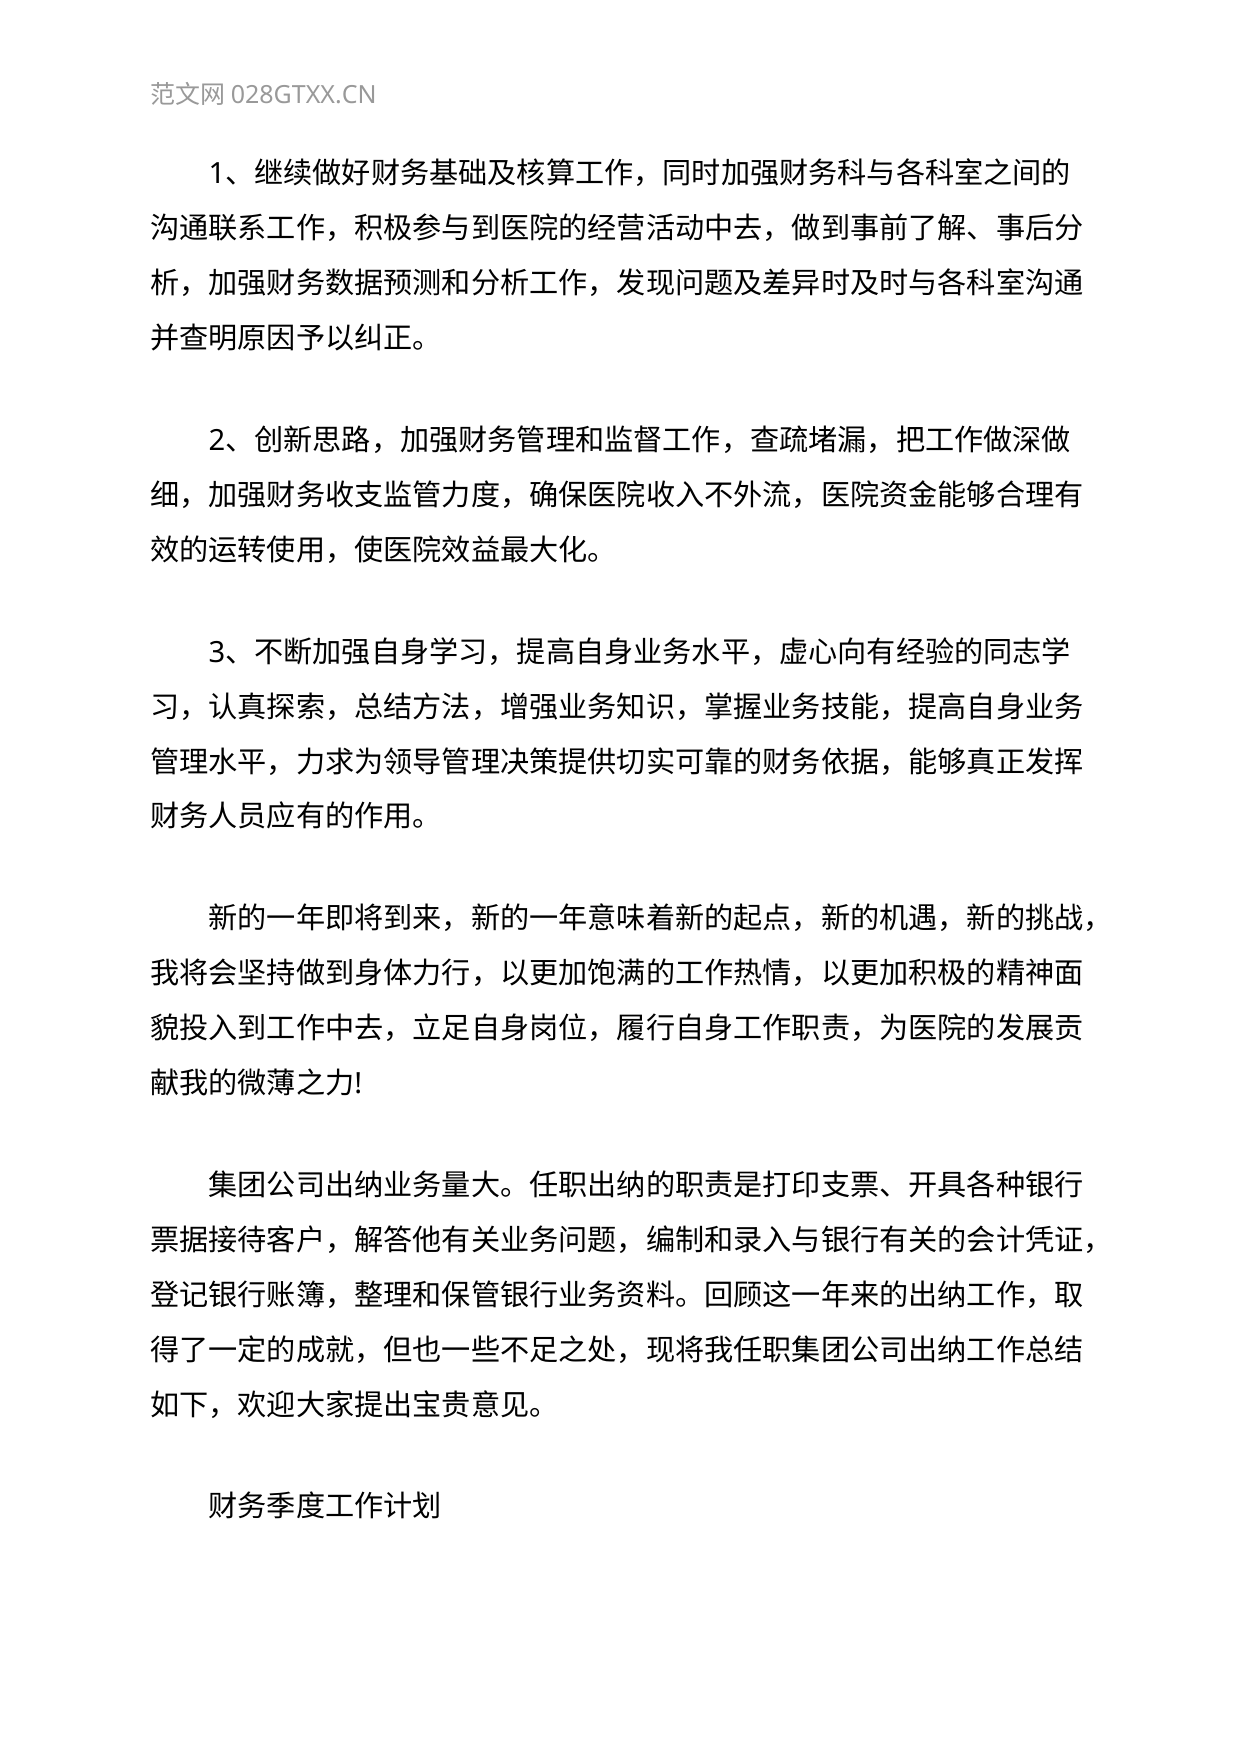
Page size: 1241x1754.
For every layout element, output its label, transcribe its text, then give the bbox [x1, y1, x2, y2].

text 2、创新思路，加强财务管理和监督工作，查疏堵漏，把工作做深做细，加强财务收支监管力度，确保医院收入不外流，医院资金能够合理有效的运转使用，使医院效益最大化。 [150, 417, 1090, 569]
text 集团公司出纳业务量大。任职出纳的职责是打印支票、开具各种银行票据接待客户，解答他有关业务问题，编制和录入与银行有关的会计凭证，登记银行账簿，整理和保管银行业务资料。回顾这一年来的出纳工作，取得了一定的成就，但也一些不足之处，现将我任职集团公司出纳工作总结如下，欢迎大家提出宝贵意见。 [150, 1161, 1090, 1423]
text 3、不断加强自身学习，提高自身业务水平，虚心向有经验的同志学习，认真探索，总结方法，增强业务知识，掌握业务技能，提高自身业务管理水平，力求为领导管理决策提供切实可靠的财务依据，能够真正发挥财务人员应有的作用。 [150, 628, 1090, 835]
text 财务季度工作计划 [150, 1483, 1090, 1525]
text 1、继续做好财务基础及核算工作，同时加强财务科与各科室之间的沟通联系工作，积极参与到医院的经营活动中去，做到事前了解、事后分析，加强财务数据预测和分析工作，发现问题及差异时及时与各科室沟通并查明原因予以纠正。 [150, 150, 1090, 357]
text 新的一年即将到来，新的一年意味着新的起点，新的机遇，新的挑战，我将会坚持做到身体力行，以更加饱满的工作热情，以更加积极的精神面貌投入到工作中去，立足自身岗位，履行自身工作职责，为医院的发展贡献我的微薄之力! [150, 895, 1090, 1102]
